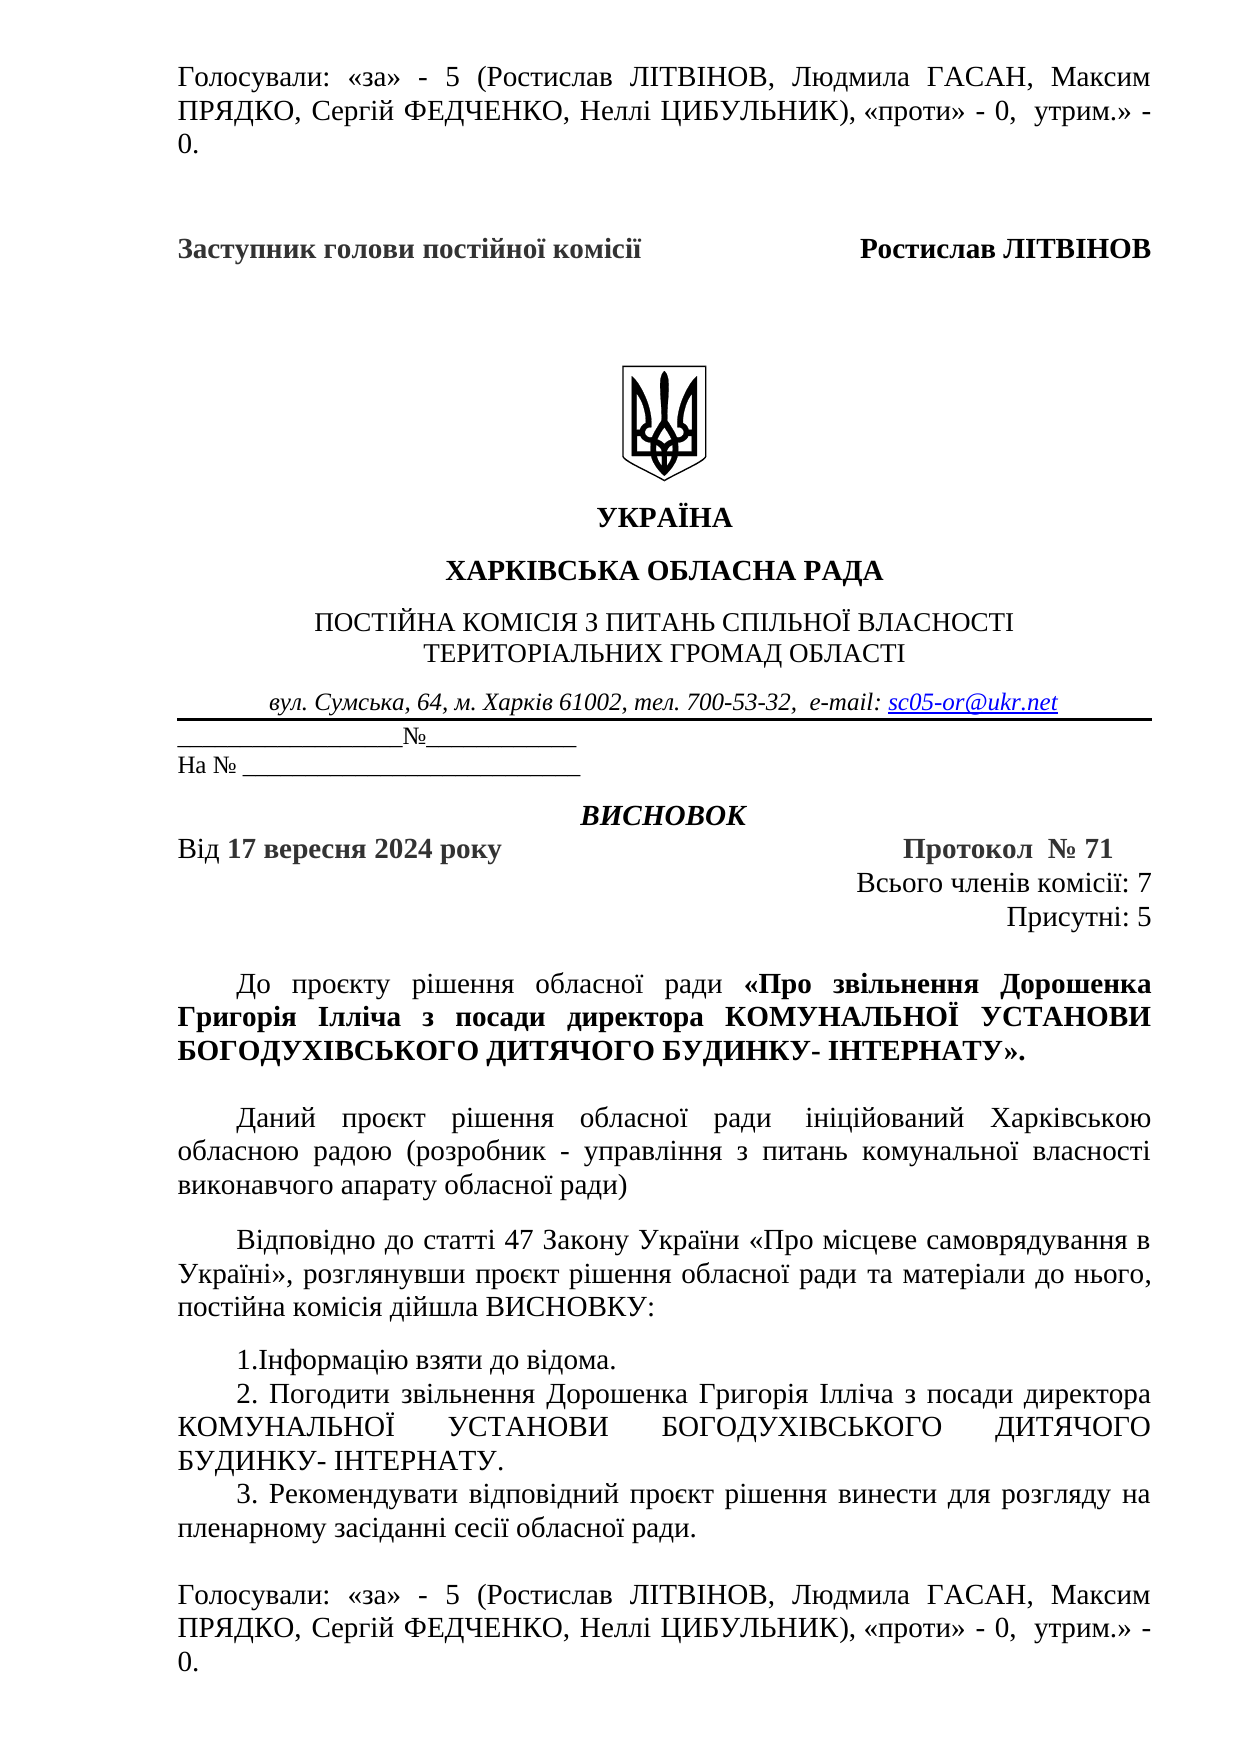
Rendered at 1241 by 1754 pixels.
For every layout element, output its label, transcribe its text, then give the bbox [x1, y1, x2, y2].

text територіальних громад області [177, 637, 1152, 668]
text ВИСНОВОК [177, 798, 1152, 832]
text 3. Рекомендувати відповідний проєкт рішення винести для розгляду на пленарному засіданні сесії обласної ради. [177, 1476, 1152, 1543]
text ПОСТІЙНА КОМІСІЯ З ПИТАНЬ спільної власності [177, 606, 1152, 637]
text Даний проєкт рішення обласної ради ініційований Харківською обласною радою (розробник - управління з питань комунальної власності виконавчого апарату обласної ради) [177, 1100, 1152, 1201]
text На № ___________________________ [177, 750, 1152, 779]
text ХАРКІВСЬКА ОБЛАСНА РАДА [177, 553, 1152, 587]
text УКРАЇНА [177, 501, 1152, 534]
text 2. Погодити звільнення Дорошенка Григорія Ілліча з посади директора КОМУНАЛЬНОЇ УСТАНОВИ БОГОДУХІВСЬКОГО ДИТЯЧОГО БУДИНКУ- ІНТЕРНАТУ. [177, 1376, 1152, 1476]
text Всього членів комісії: 7 [177, 865, 1152, 899]
text Від 17 вересня 2024 року Протокол № 71 [177, 832, 1152, 865]
text Відповідно до статті 47 Закону України «Про місцеве самоврядування в Україні», розглянувши проєкт рішення обласної ради та матеріали до нього, постійна комісія дійшла ВИСНОВКУ: [177, 1222, 1152, 1323]
text Голосували: «за» - 5 (Ростислав ЛІТВІНОВ, Людмила ГАСАН, Максим ПРЯДКО, Сергій ФЕДЧЕНКО, Неллі ЦИБУЛЬНИК), «проти» - 0, утрим.» - 0. [177, 1577, 1152, 1678]
text Заступник голови постійної комісії Ростислав ЛІТВІНОВ [177, 232, 1152, 265]
text Присутні: 5 [177, 899, 1152, 932]
text 1.Інформацію взяти до відома. [236, 1342, 1152, 1376]
text __________________№____________ [177, 721, 1152, 750]
text Голосували: «за» - 5 (Ростислав ЛІТВІНОВ, Людмила ГАСАН, Максим ПРЯДКО, Сергій ФЕДЧЕНКО, Неллі ЦИБУЛЬНИК), «проти» - 0, утрим.» - 0. [177, 59, 1152, 160]
text вул. Сумська, 64, м. Харків 61002, тел. 700-53-32, e-mail: sc05-or@ukr.net [177, 687, 1152, 718]
text До проєкту рішення обласної ради «Про звільнення Дорошенка Григорія Ілліча з посади директора КОМУНАЛЬНОЇ УСТАНОВИ БОГОДУХІВСЬКОГО ДИТЯЧОГО БУДИНКУ- ІНТЕРНАТУ». [177, 966, 1152, 1066]
